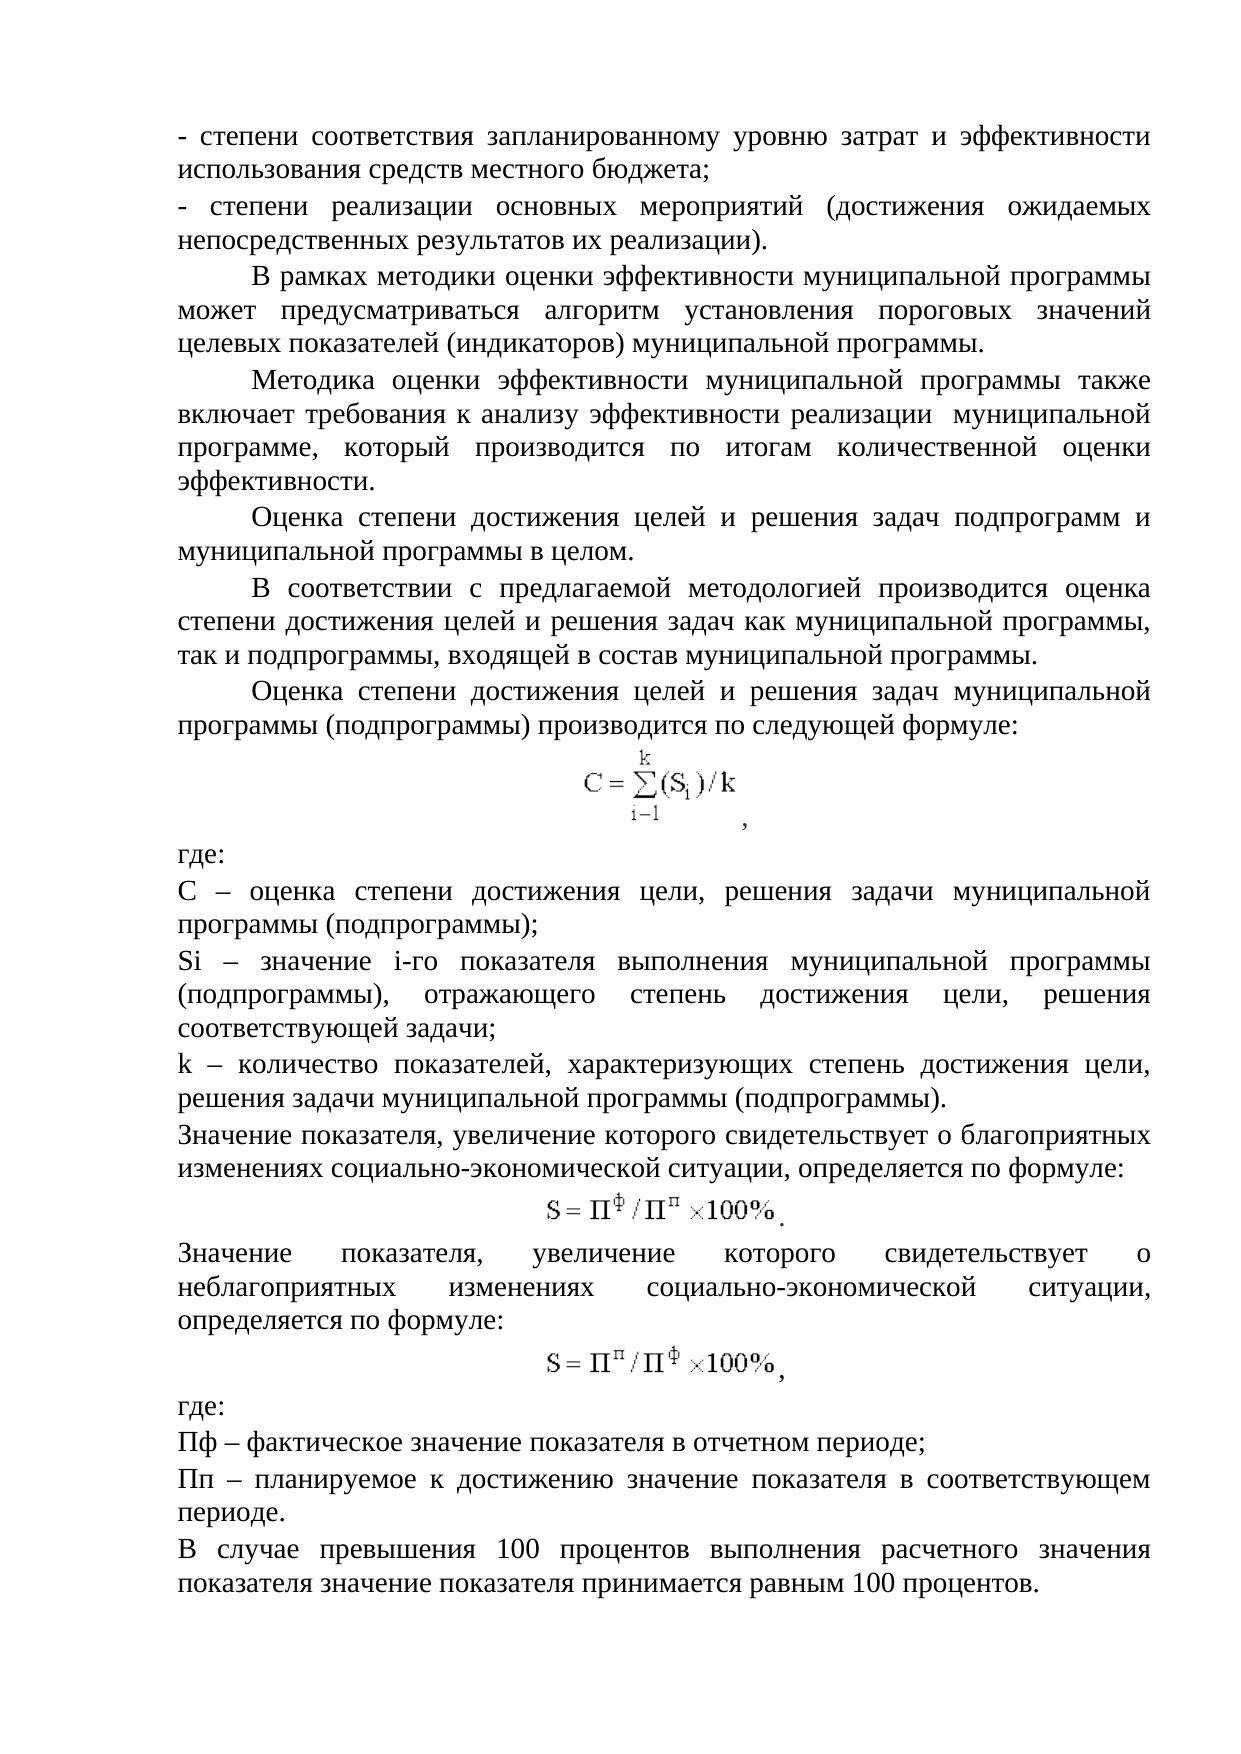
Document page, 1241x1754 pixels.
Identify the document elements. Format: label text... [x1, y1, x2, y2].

text Оценка степени достижения целей и решения задач муниципальной программы (подпрограммы) производится по следующей формуле: [177, 673, 1152, 741]
text - степени соответствия запланированному уровню затрат и эффективности использования средств местного бюджета; [177, 118, 1152, 185]
text В рамках методики оценки эффективности муниципальной программы может предусматриваться алгоритм установления пороговых значений целевых показателей (индикаторов) муниципальной программы. [177, 258, 1152, 359]
text Значение показателя, увеличение которого свидетельствует о неблагоприятных изменениях социально-экономической ситуации, определяется по формуле: [177, 1235, 1152, 1336]
text Пп – планируемое к достижению значение показателя в соответствующем периоде. [177, 1461, 1152, 1528]
text Значение показателя, увеличение которого свидетельствует о благоприятных изменениях социально-экономической ситуации, определяется по формуле: [177, 1117, 1152, 1184]
text Методика оценки эффективности муниципальной программы также включает требования к анализу эффективности реализации муниципальной программе, который производится по итогам количественной оценки эффективности. [177, 362, 1152, 496]
picture [543, 1187, 778, 1226]
text Пф – фактическое значение показателя в отчетном периоде; [177, 1424, 1152, 1458]
text где: [177, 1388, 1152, 1421]
text В соответствии с предлагаемой методологией производится оценка степени достижения целей и решения задач как муниципальной программы, так и подпрограммы, входящей в состав муниципальной программы. [177, 570, 1152, 670]
text - степени реализации основных мероприятий (достижения ожидаемых непосредственных результатов их реализации). [177, 188, 1152, 255]
picture [580, 743, 742, 827]
text С – оценка степени достижения цели, решения задачи муниципальной программы (подпрограммы); [177, 873, 1152, 940]
text , [177, 744, 1152, 833]
text . [177, 1187, 1152, 1232]
text Si – значение i-го показателя выполнения муниципальной программы (подпрограммы), отражающего степень достижения цели, решения соответствующей задачи; [177, 943, 1152, 1043]
text где: [177, 836, 1152, 869]
text В случае превышения 100 процентов выполнения расчетного значения показателя значение показателя принимается равным 100 процентов. [177, 1531, 1152, 1598]
text Оценка степени достижения целей и решения задач подпрограмм и муниципальной программы в целом. [177, 499, 1152, 567]
text , [177, 1339, 1152, 1384]
picture [543, 1339, 778, 1379]
text k – количество показателей, характеризующих степень достижения цели, решения задачи муниципальной программы (подпрограммы). [177, 1047, 1152, 1114]
